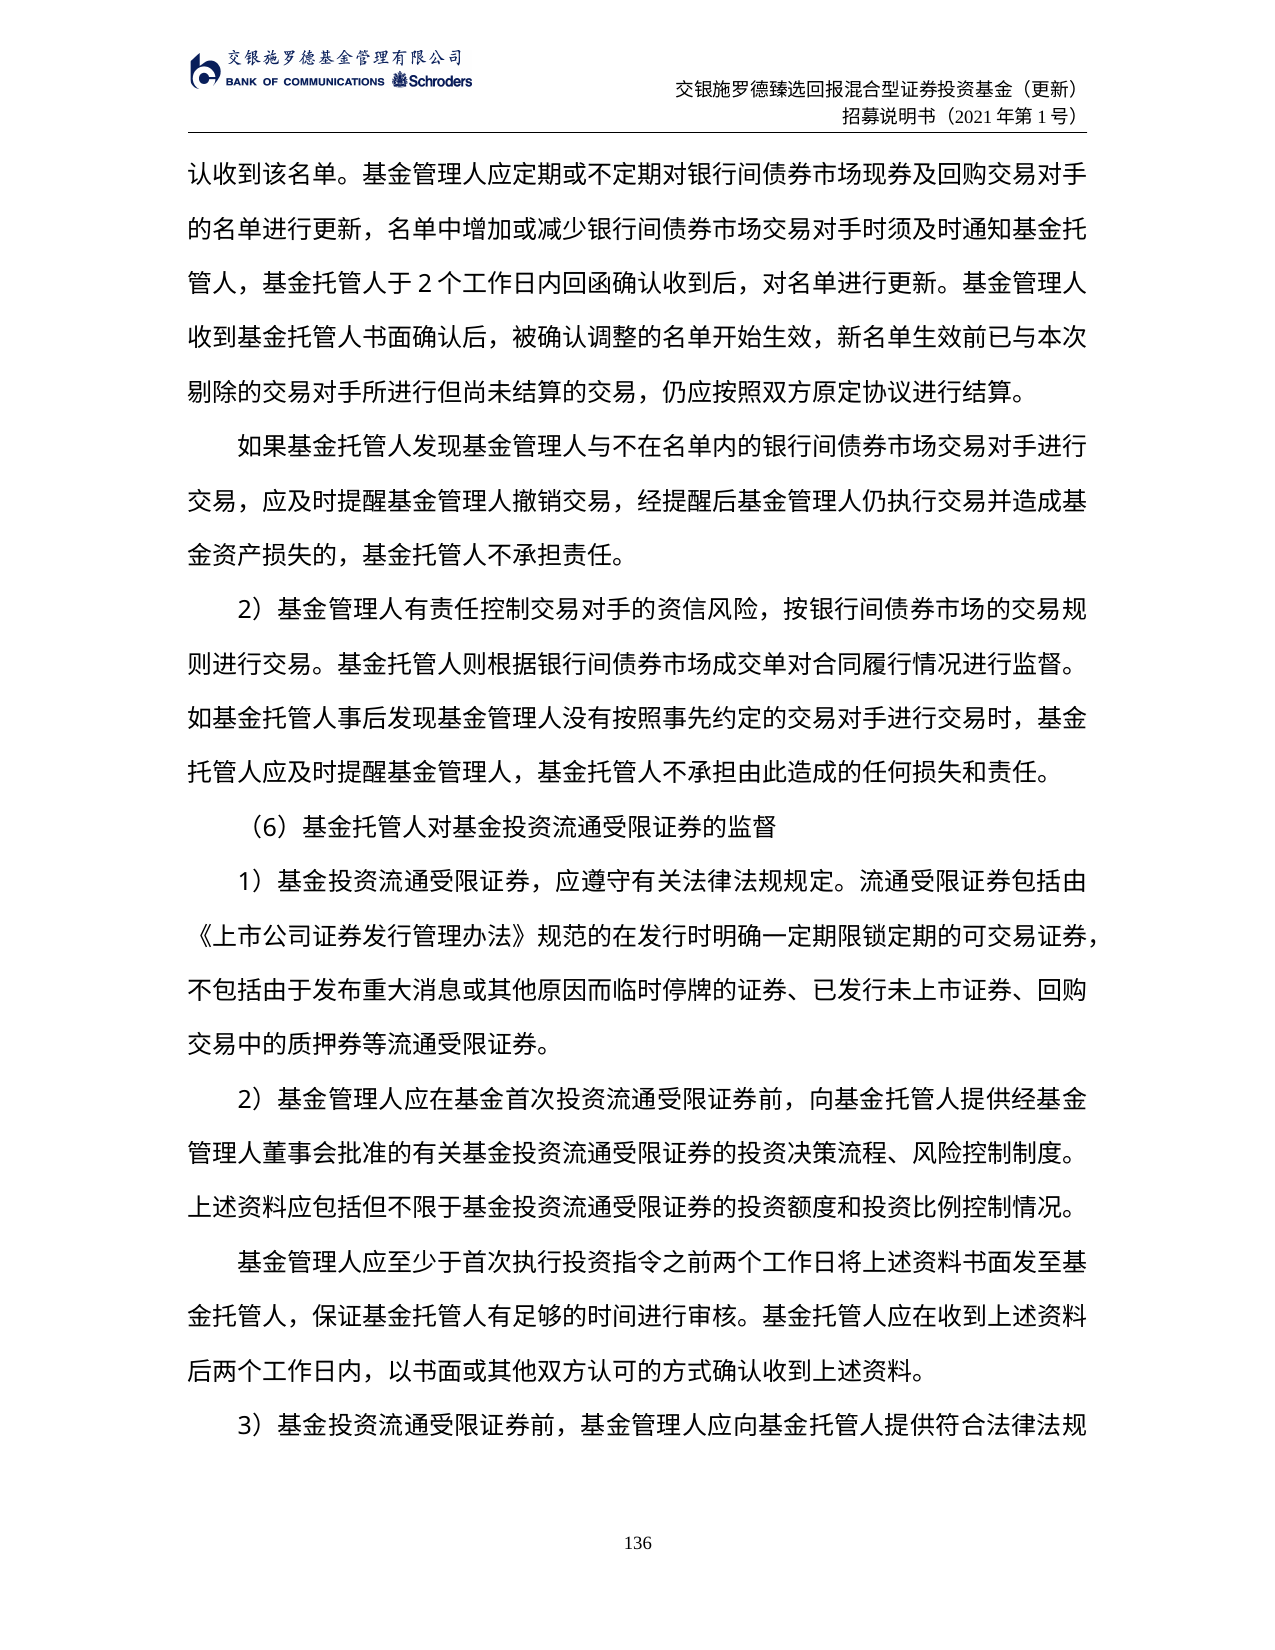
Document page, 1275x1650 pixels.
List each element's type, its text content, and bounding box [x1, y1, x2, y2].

text 2）基金管理人应在基金首次投资流通受限证券前，向基金托管人提供经基金管理人董事会批准的有关基金投资流通受限证券的投资决策流程、风险控制制度。上述资料应包括但不限于基金投资流通受限证券的投资额度和投资比例控制情况。 [187, 1079, 1087, 1224]
text （6）基金托管人对基金投资流通受限证券的监督 [187, 807, 1087, 843]
text 基金管理人应至少于首次执行投资指令之前两个工作日将上述资料书面发至基金托管人，保证基金托管人有足够的时间进行审核。基金托管人应在收到上述资料后两个工作日内，以书面或其他双方认可的方式确认收到上述资料。 [187, 1242, 1087, 1387]
text 2）基金管理人有责任控制交易对手的资信风险，按银行间债券市场的交易规则进行交易。基金托管人则根据银行间债券市场成交单对合同履行情况进行监督。如基金托管人事后发现基金管理人没有按照事先约定的交易对手进行交易时，基金托管人应及时提醒基金管理人，基金托管人不承担由此造成的任何损失和责任。 [187, 590, 1087, 789]
picture [190, 50, 472, 89]
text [187, 155, 1087, 408]
text 如果基金托管人发现基金管理人与不在名单内的银行间债券市场交易对手进行交易，应及时提醒基金管理人撤销交易，经提醒后基金管理人仍执行交易并造成基金资产损失的，基金托管人不承担责任。 [187, 427, 1087, 572]
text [187, 1405, 1087, 1442]
text 1）基金投资流通受限证券，应遵守有关法律法规规定。流通受限证券包括由《上市公司证券发行管理办法》规范的在发行时明确一定期限锁定期的可交易证券，不包括由于发布重大消息或其他原因而临时停牌的证券、已发行未上市证券、回购交易中的质押券等流通受限证券。 [187, 862, 1087, 1061]
